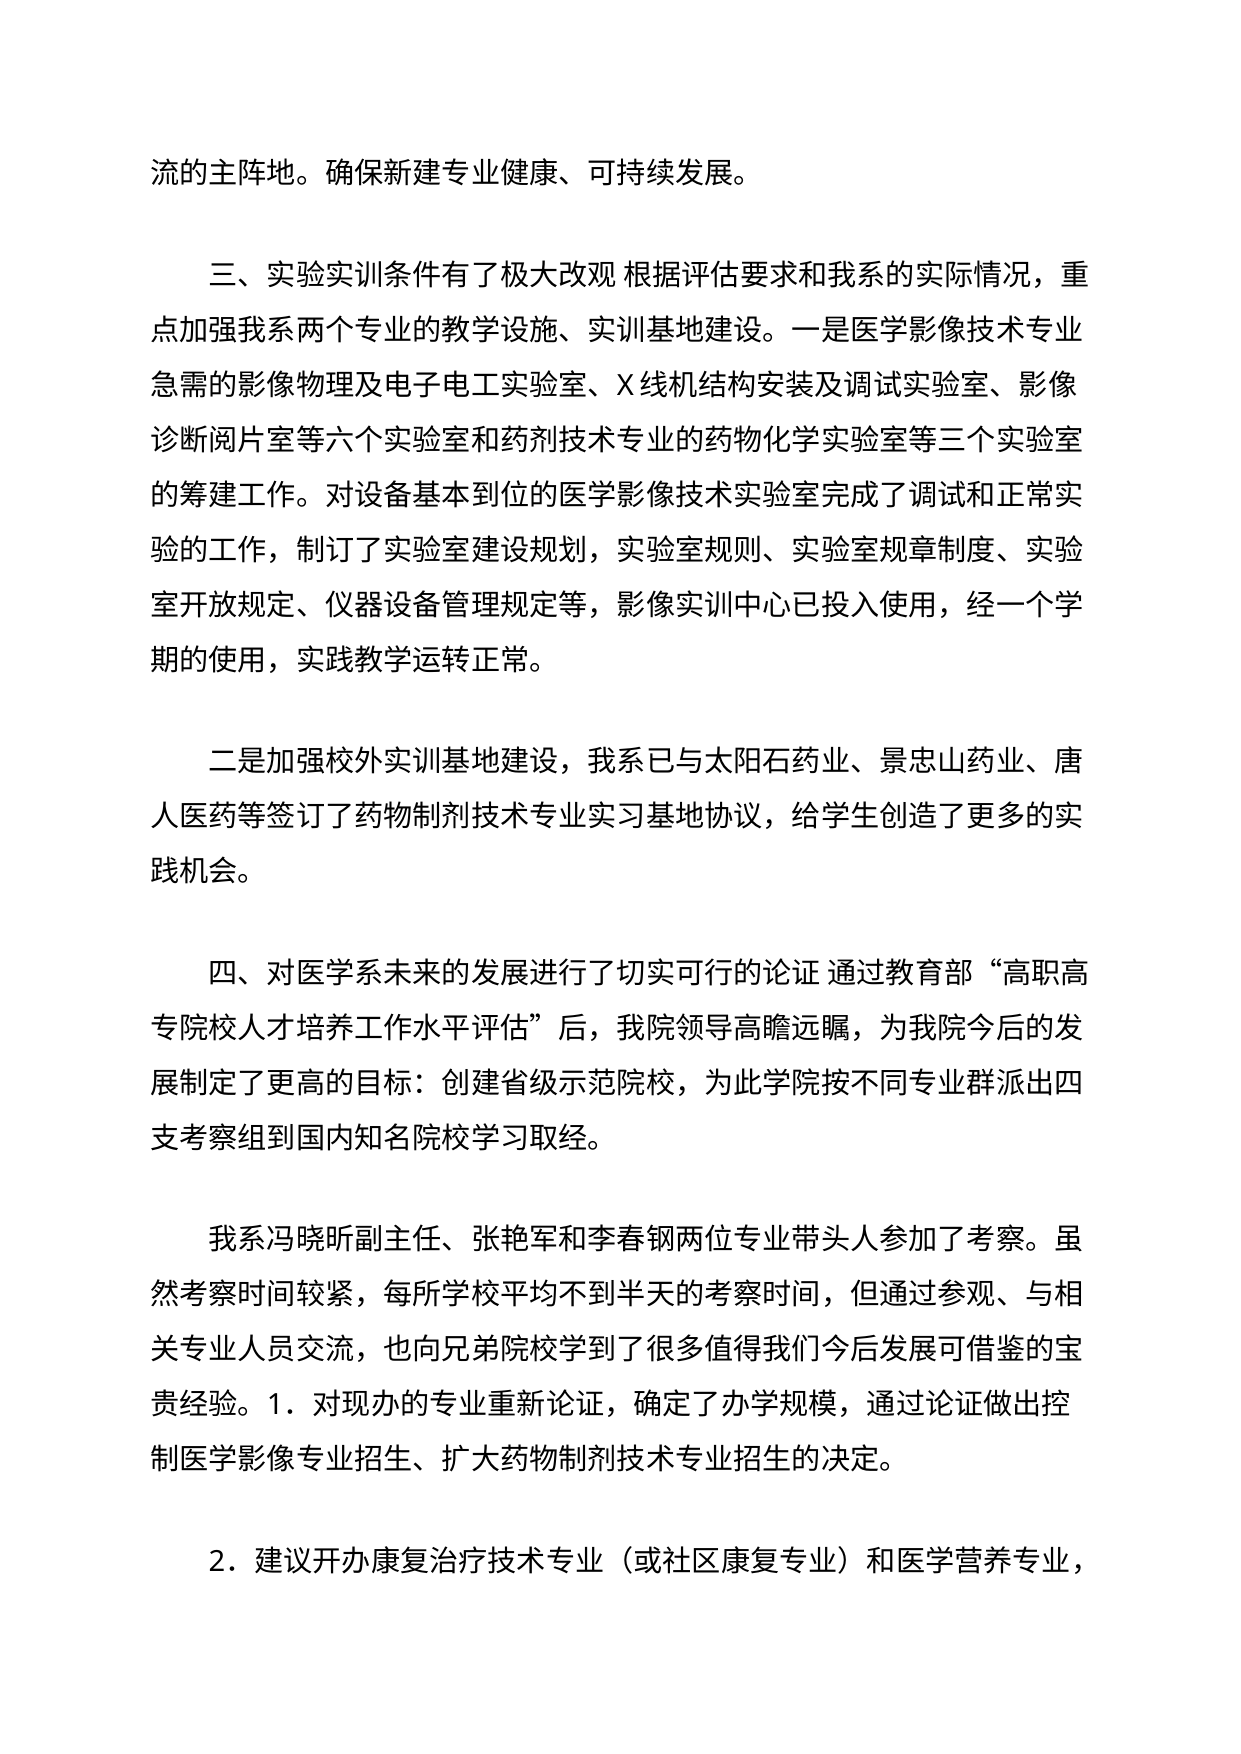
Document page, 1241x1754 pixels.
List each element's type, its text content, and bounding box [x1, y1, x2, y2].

text 我系冯晓昕副主任、张艳军和李春钢两位专业带头人参加了考察。虽然考察时间较紧，每所学校平均不到半天的考察时间，但通过参观、与相关专业人员交流，也向兄弟院校学到了很多值得我们今后发展可借鉴的宝贵经验。1．对现办的专业重新论证，确定了办学规模，通过论证做出控制医学影像专业招生、扩大药物制剂技术专业招生的决定。 [150, 1216, 1090, 1478]
text 四、对医学系未来的发展进行了切实可行的论证 通过教育部“高职高专院校人才培养工作水平评估”后，我院领导高瞻远瞩，为我院今后的发展制定了更高的目标：创建省级示范院校，为此学院按不同专业群派出四支考察组到国内知名院校学习取经。 [150, 949, 1090, 1156]
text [150, 150, 1090, 192]
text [150, 1537, 1090, 1580]
text 三、实验实训条件有了极大改观 根据评估要求和我系的实际情况，重点加强我系两个专业的教学设施、实训基地建设。一是医学影像技术专业急需的影像物理及电子电工实验室、X线机结构安装及调试实验室、影像诊断阅片室等六个实验室和药剂技术专业的药物化学实验室等三个实验室的筹建工作。对设备基本到位的医学影像技术实验室完成了调试和正常实验的工作，制订了实验室建设规划，实验室规则、实验室规章制度、实验室开放规定、仪器设备管理规定等，影像实训中心已投入使用，经一个学期的使用，实践教学运转正常。 [150, 252, 1090, 678]
text 二是加强校外实训基地建设，我系已与太阳石药业、景忠山药业、唐人医药等签订了药物制剂技术专业实习基地协议，给学生创造了更多的实践机会。 [150, 738, 1090, 890]
